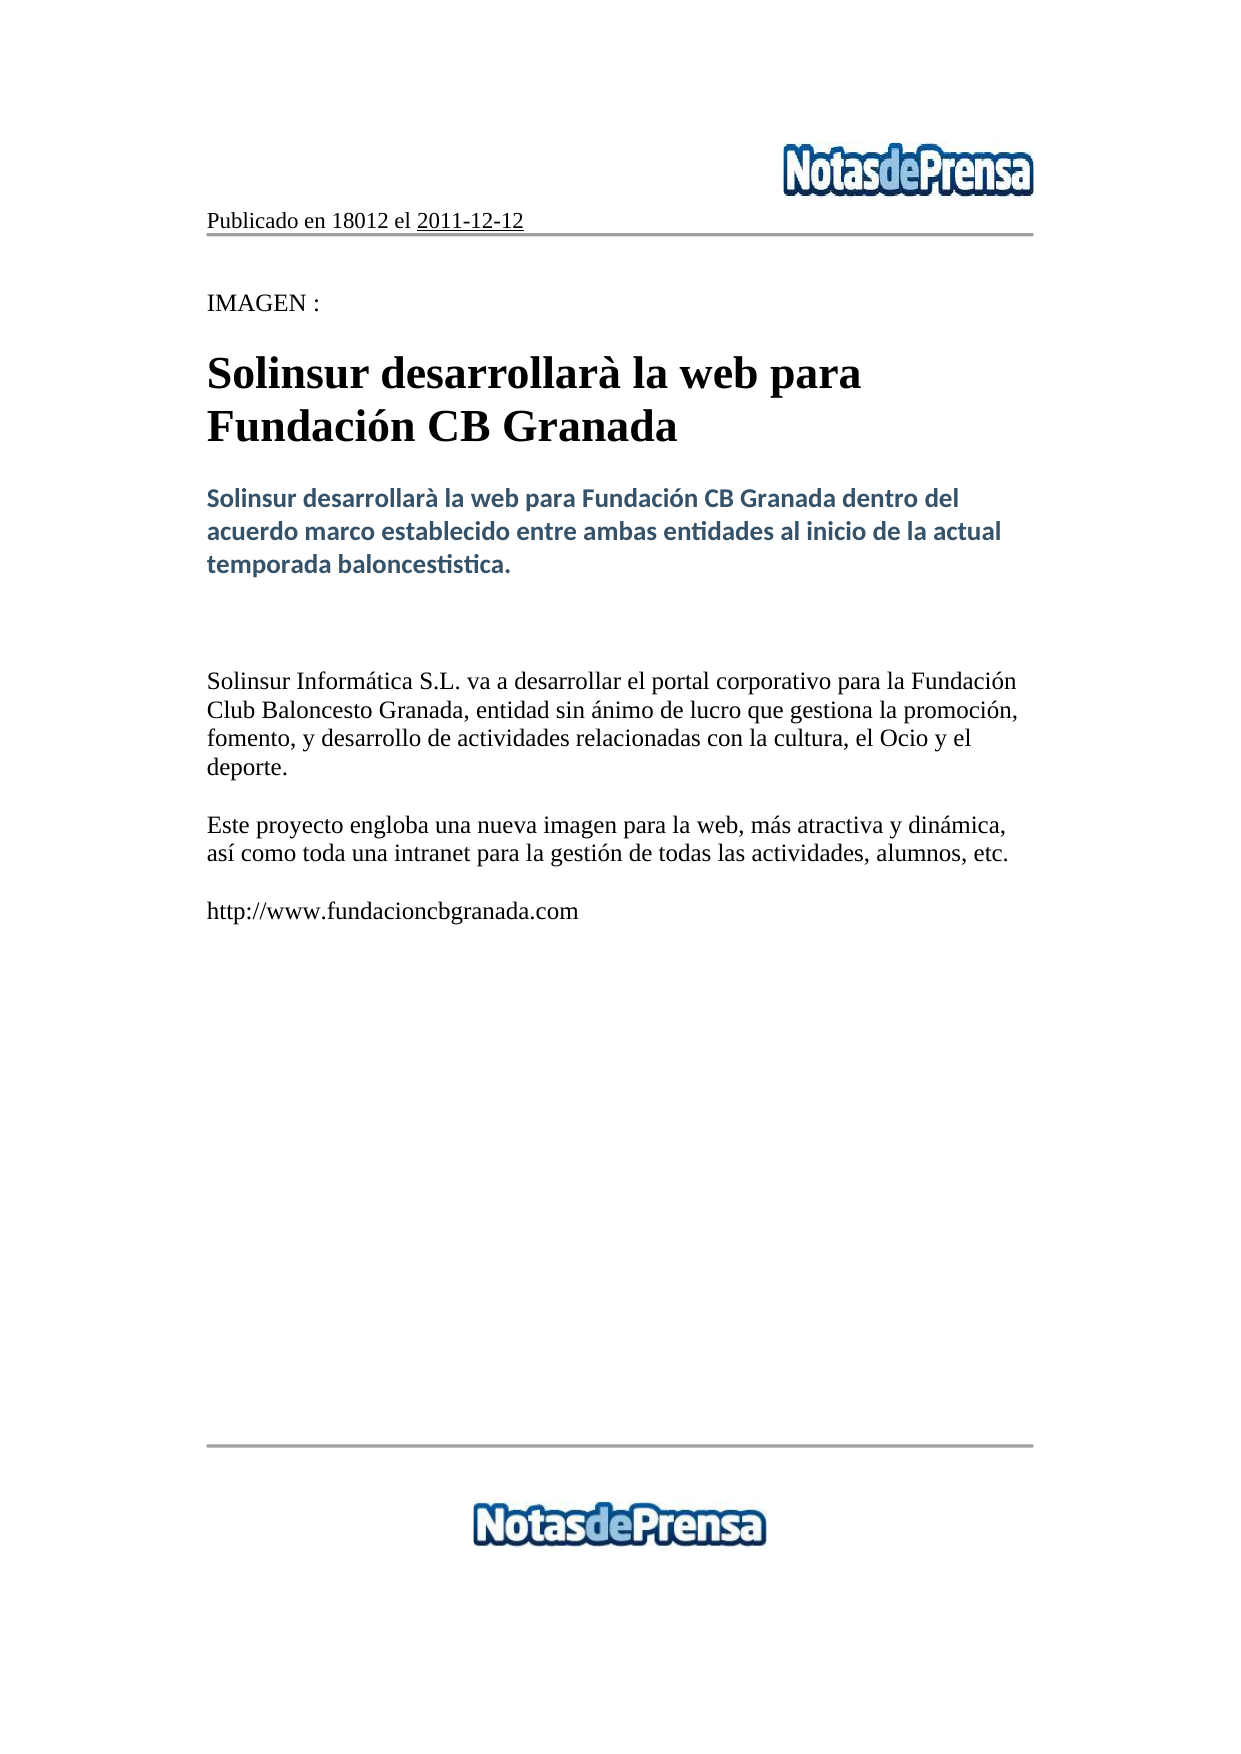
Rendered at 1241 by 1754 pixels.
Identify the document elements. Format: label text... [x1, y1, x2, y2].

subtitle Solinsur desarrollarà la web para Fundación CB Granada dentro del acuerdo marco establecido entre ambas entidades al inicio de la actual temporada baloncestistica. [207, 481, 1033, 580]
picture [473, 1501, 767, 1548]
text Solinsur Informática S.L. va a desarrollar el portal corporativo para la Fundación Club Baloncesto Granada, entidad sin ánimo de lucro que gestiona la promoción, fomento, y desarrollo de actividades relacionadas con la cultura, el Ocio y el deporte. Este proyecto engloba una nueva imagen para la web, más atractiva y dinámica, así como toda una intranet para la gestión de todas las actividades, alumnos, etc. http://www.fundacioncbgranada.com [207, 608, 1033, 982]
subtitle Solinsur desarrollarà la web para Fundación CB Granada [207, 346, 1033, 452]
picture [783, 142, 1034, 199]
text IMAGEN : [207, 288, 1033, 317]
